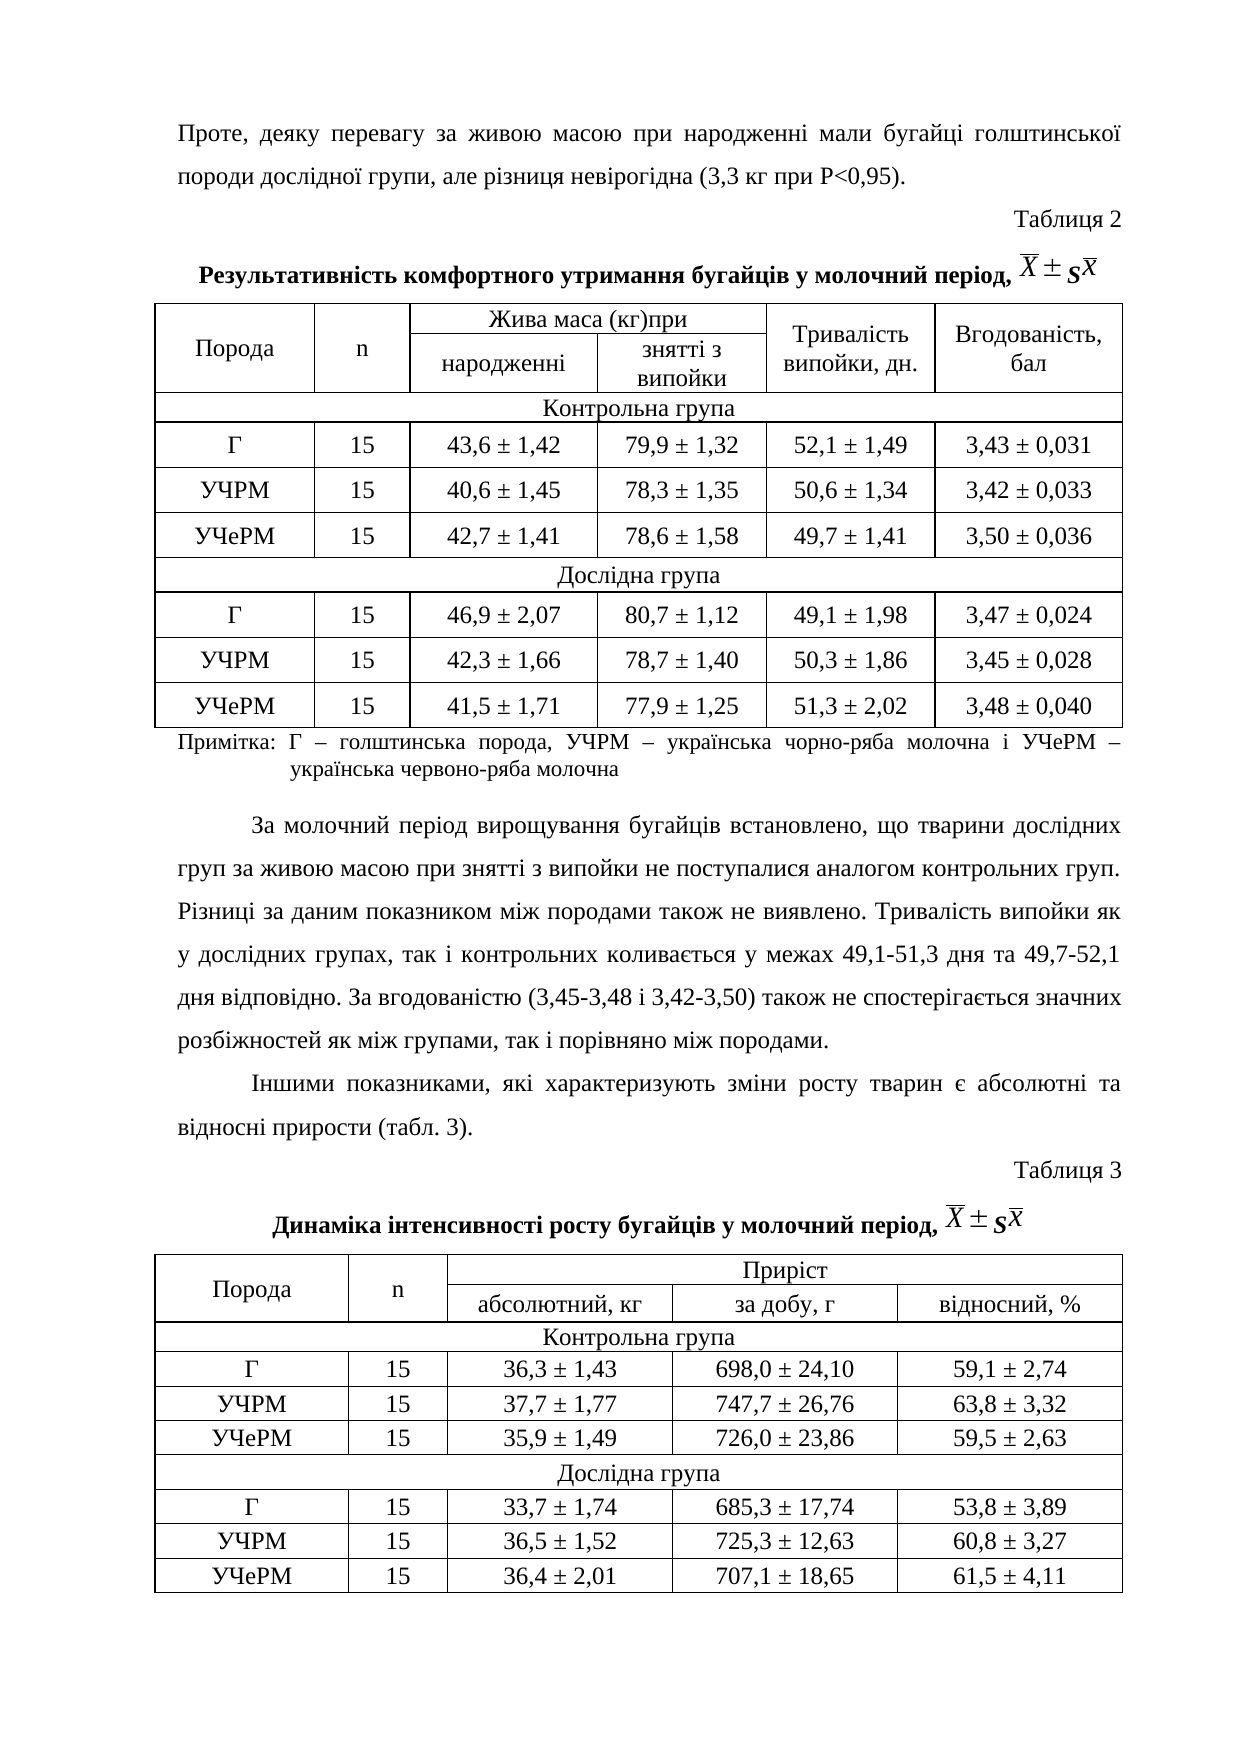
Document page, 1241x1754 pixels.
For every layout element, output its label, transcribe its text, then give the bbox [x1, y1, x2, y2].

table_cell УЧеРМ [156, 1421, 348, 1454]
table_header Порода [156, 304, 314, 392]
text Примітка: Г – голштинська порода, УЧРМ – українська чорно-ряба молочна і УЧеРМ – українська червоно-ряба молочна [177, 728, 1122, 781]
table_header n [315, 304, 409, 392]
table_cell 15 [315, 683, 409, 727]
table_cell УЧеРМ [156, 683, 314, 727]
table_cell 49,7 ± 1,41 [767, 513, 934, 557]
table_cell знятті з випойки [598, 334, 766, 392]
table_cell 15 [349, 1524, 447, 1557]
text Результативність комфортного утримання бугайців у молочний період, S [177, 247, 1122, 289]
table_header Вгодованість, бал [936, 304, 1122, 392]
table_cell народженні [411, 334, 597, 392]
table_cell 41,5 ± 1,71 [411, 683, 597, 727]
text Таблиця 3 [177, 1155, 1122, 1183]
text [177, 118, 1122, 190]
table_cell Контрольна група [156, 1323, 1122, 1351]
table_cell за добу, г [673, 1285, 897, 1321]
table_header Приріст [448, 1255, 1122, 1284]
table_cell 726,0 ± 23,86 [673, 1421, 897, 1454]
table_header n [349, 1255, 447, 1321]
table_cell УЧРМ [156, 1524, 348, 1557]
table_cell 3,45 ± 0,028 [936, 638, 1122, 682]
table_cell Г [156, 1490, 348, 1523]
table_cell УЧеРМ [156, 513, 314, 557]
table_cell 3,48 ± 0,040 [936, 683, 1122, 727]
table_cell 698,0 ± 24,10 [673, 1352, 897, 1386]
table_cell 59,1 ± 2,74 [898, 1352, 1122, 1386]
table_cell 3,47 ± 0,024 [936, 593, 1122, 637]
table_cell Дослідна група [156, 558, 1122, 591]
table_cell УЧРМ [156, 638, 314, 682]
table_cell 15 [315, 638, 409, 682]
table_cell 80,7 ± 1,12 [598, 593, 766, 637]
table_cell 3,43 ± 0,031 [936, 423, 1122, 467]
table_cell Г [156, 593, 314, 637]
table_cell 3,50 ± 0,036 [936, 513, 1122, 557]
table_header Порода [156, 1255, 348, 1321]
table_cell 78,7 ± 1,40 [598, 638, 766, 682]
table_cell 15 [349, 1490, 447, 1523]
table_cell 59,5 ± 2,63 [898, 1421, 1122, 1454]
text Іншими показниками, які характеризують зміни росту тварин є абсолютні та відносні прирости (табл. 3). [177, 1068, 1122, 1140]
table_cell 33,7 ± 1,74 [448, 1490, 672, 1523]
table_cell 36,5 ± 1,52 [448, 1524, 672, 1557]
table_cell 40,6 ± 1,45 [411, 468, 597, 512]
table_cell 50,6 ± 1,34 [767, 468, 934, 512]
table_cell 35,9 ± 1,49 [448, 1421, 672, 1454]
table_cell 15 [349, 1559, 447, 1592]
table_cell 53,8 ± 3,89 [898, 1490, 1122, 1523]
table_cell 63,8 ± 3,32 [898, 1387, 1122, 1420]
text Динаміка інтенсивності росту бугайців у молочний період, S [177, 1198, 1122, 1239]
text За молочний період вирощування бугайців встановлено, що тварини дослідних груп за живою масою при знятті з випойки не поступалися аналогом контрольних груп. Різниці за даним показником між породами також не виявлено. Тривалість випойки як у дослідних групах, так і контрольних коливається у межах 49,1-51,3 дня та 49,7-52,1 дня відповідно. За вгодованістю (3,45-3,48 і 3,42-3,50) також не спостерігається значних розбіжностей як між групами, так і порівняно між породами. [177, 810, 1122, 1054]
table_cell абсолютний, кг [448, 1285, 672, 1321]
table_cell УЧРМ [156, 468, 314, 512]
table_cell 60,8 ± 3,27 [898, 1524, 1122, 1557]
table_cell 51,3 ± 2,02 [767, 683, 934, 727]
text Таблиця 2 [177, 204, 1122, 233]
table_cell 78,3 ± 1,35 [598, 468, 766, 512]
table_cell Г [156, 1352, 348, 1386]
table_header Тривалість випойки, дн. [767, 304, 934, 392]
table_cell Контрольна група [156, 393, 1122, 421]
table_cell 3,42 ± 0,033 [936, 468, 1122, 512]
table_cell 42,3 ± 1,66 [411, 638, 597, 682]
table_cell 79,9 ± 1,32 [598, 423, 766, 467]
table_cell 15 [349, 1352, 447, 1386]
table_cell 707,1 ± 18,65 [673, 1559, 897, 1592]
table_cell 61,5 ± 4,11 [898, 1559, 1122, 1592]
table_cell 52,1 ± 1,49 [767, 423, 934, 467]
table_cell 725,3 ± 12,63 [673, 1524, 897, 1557]
table_cell Дослідна група [156, 1455, 1122, 1489]
table_cell 50,3 ± 1,86 [767, 638, 934, 682]
table_cell 37,7 ± 1,77 [448, 1387, 672, 1420]
table_cell УЧеРМ [156, 1559, 348, 1592]
table_cell 43,6 ± 1,42 [411, 423, 597, 467]
table_cell 42,7 ± 1,41 [411, 513, 597, 557]
table_cell 15 [315, 468, 409, 512]
table_cell 15 [349, 1421, 447, 1454]
table_cell 15 [315, 513, 409, 557]
table_cell 77,9 ± 1,25 [598, 683, 766, 727]
table_cell 36,4 ± 2,01 [448, 1559, 672, 1592]
table_cell 49,1 ± 1,98 [767, 593, 934, 637]
table_cell 15 [315, 593, 409, 637]
table_cell 78,6 ± 1,58 [598, 513, 766, 557]
table_cell 46,9 ± 2,07 [411, 593, 597, 637]
table_cell 15 [315, 423, 409, 467]
table_cell Г [156, 423, 314, 467]
table_cell відносний, % [898, 1285, 1122, 1321]
table_cell УЧРМ [156, 1387, 348, 1420]
table_cell 15 [349, 1387, 447, 1420]
table_header Жива маса (кг)при [411, 304, 766, 333]
table_cell 685,3 ± 17,74 [673, 1490, 897, 1523]
table_cell 747,7 ± 26,76 [673, 1387, 897, 1420]
table_cell 36,3 ± 1,43 [448, 1352, 672, 1386]
